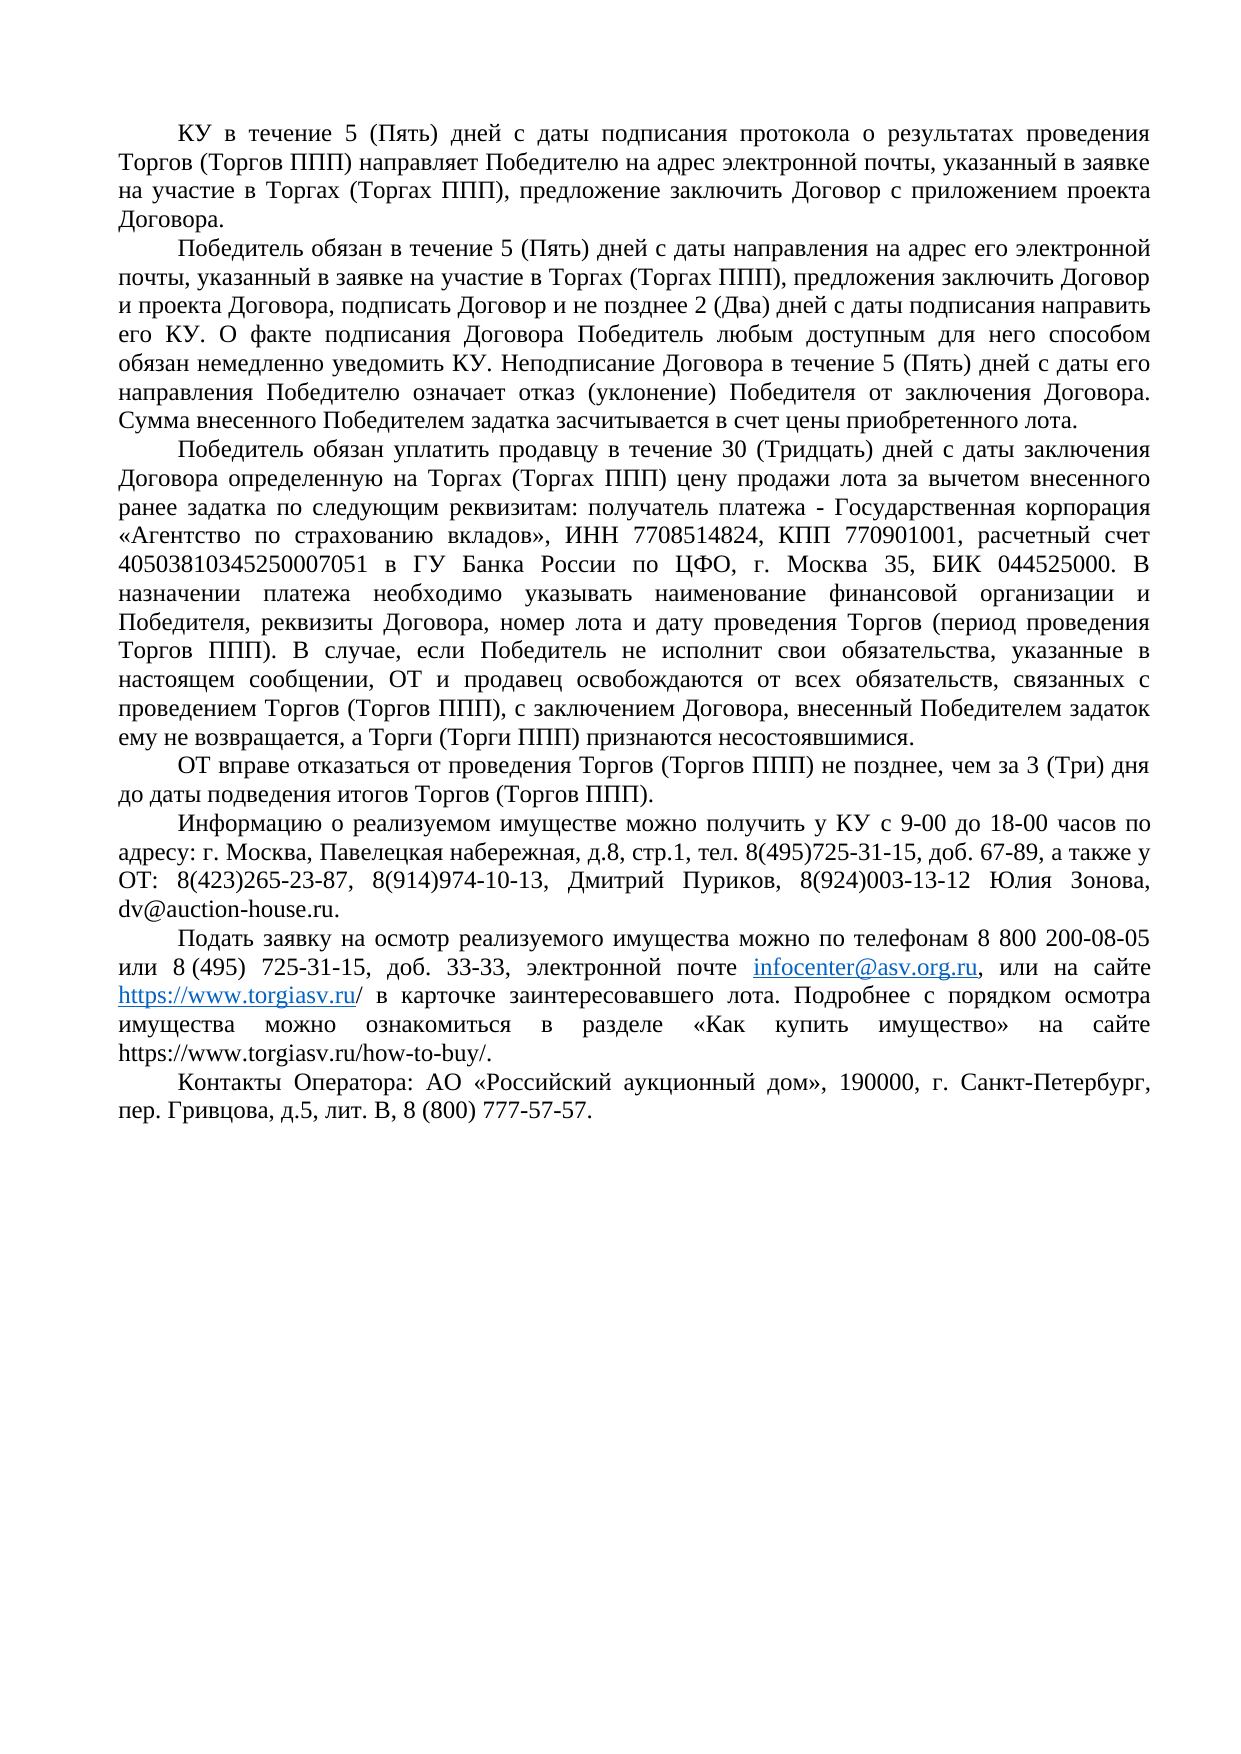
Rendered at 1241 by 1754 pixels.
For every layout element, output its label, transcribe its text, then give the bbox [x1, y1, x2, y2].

text Победитель обязан в течение 5 (Пять) дней с даты направления на адрес его электронной почты, указанный в заявке на участие в Торгах (Торгах ППП), предложения заключить Договор и проекта Договора, подписать Договор и не позднее 2 (Два) дней с даты подписания направить его КУ. О факте подписания Договора Победитель любым доступным для него способом обязан немедленно уведомить КУ. Неподписание Договора в течение 5 (Пять) дней с даты его направления Победителю означает отказ (уклонение) Победителя от заключения Договора. Сумма внесенного Победителем задатка засчитывается в счет цены приобретенного лота. [118, 233, 1151, 434]
text Победитель обязан уплатить продавцу в течение 30 (Тридцать) дней с даты заключения Договора определенную на Торгах (Торгах ППП) цену продажи лота за вычетом внесенного ранее задатка по следующим реквизитам: получатель платежа - Государственная корпорация «Агентство по страхованию вкладов», ИНН 7708514824, КПП 770901001, расчетный счет 40503810345250007051 в ГУ Банка России по ЦФО, г. Москва 35, БИК 044525000. В назначении платежа необходимо указывать наименование финансовой организации и Победителя, реквизиты Договора, номер лота и дату проведения Торгов (период проведения Торгов ППП). В случае, если Победитель не исполнит свои обязательства, указанные в настоящем сообщении, ОТ и продавец освобождаются от всех обязательств, связанных с проведением Торгов (Торгов ППП), с заключением Договора, внесенный Победителем задаток ему не возвращается, а Торги (Торги ППП) признаются несостоявшимися. [118, 434, 1151, 751]
text Информацию о реализуемом имуществе можно получить у КУ с 9-00 до 18-00 часов по адресу: г. Москва, Павелецкая набережная, д.8, стр.1, тел. 8(495)725-31-15, доб. 67-89, а также у ОТ: 8(423)265-23-87, 8(914)974-10-13, Дмитрий Пуриков, 8(924)003-13-12 Юлия Зонова, dv@auction-house.ru. [118, 808, 1151, 923]
text ОТ вправе отказаться от проведения Торгов (Торгов ППП) не позднее, чем за 3 (Три) дня до даты подведения итогов Торгов (Торгов ППП). [118, 751, 1151, 808]
text Подать заявку на осмотр реализуемого имущества можно по телефонам 8 800 200-08-05 или 8 (495) 725-31-15, доб. 33-33, электронной почте infocenter@asv.org.ru, или на сайте https://www.torgiasv.ru/ в карточке заинтересовавшего лота. Подробнее с порядком осмотра имущества можно ознакомиться в разделе «Как купить имущество» на сайте https://www.torgiasv.ru/how-to-buy/. [118, 923, 1151, 1067]
text Контакты Оператора: АО «Российский аукционный дом», 190000, г. Санкт-Петербург, пер. Гривцова, д.5, лит. В, 8 (800) 777-57-57. [118, 1067, 1151, 1124]
text КУ в течение 5 (Пять) дней с даты подписания протокола о результатах проведения Торгов (Торгов ППП) направляет Победителю на адрес электронной почты, указанный в заявке на участие в Торгах (Торгах ППП), предложение заключить Договор с приложением проекта Договора. [118, 118, 1151, 233]
